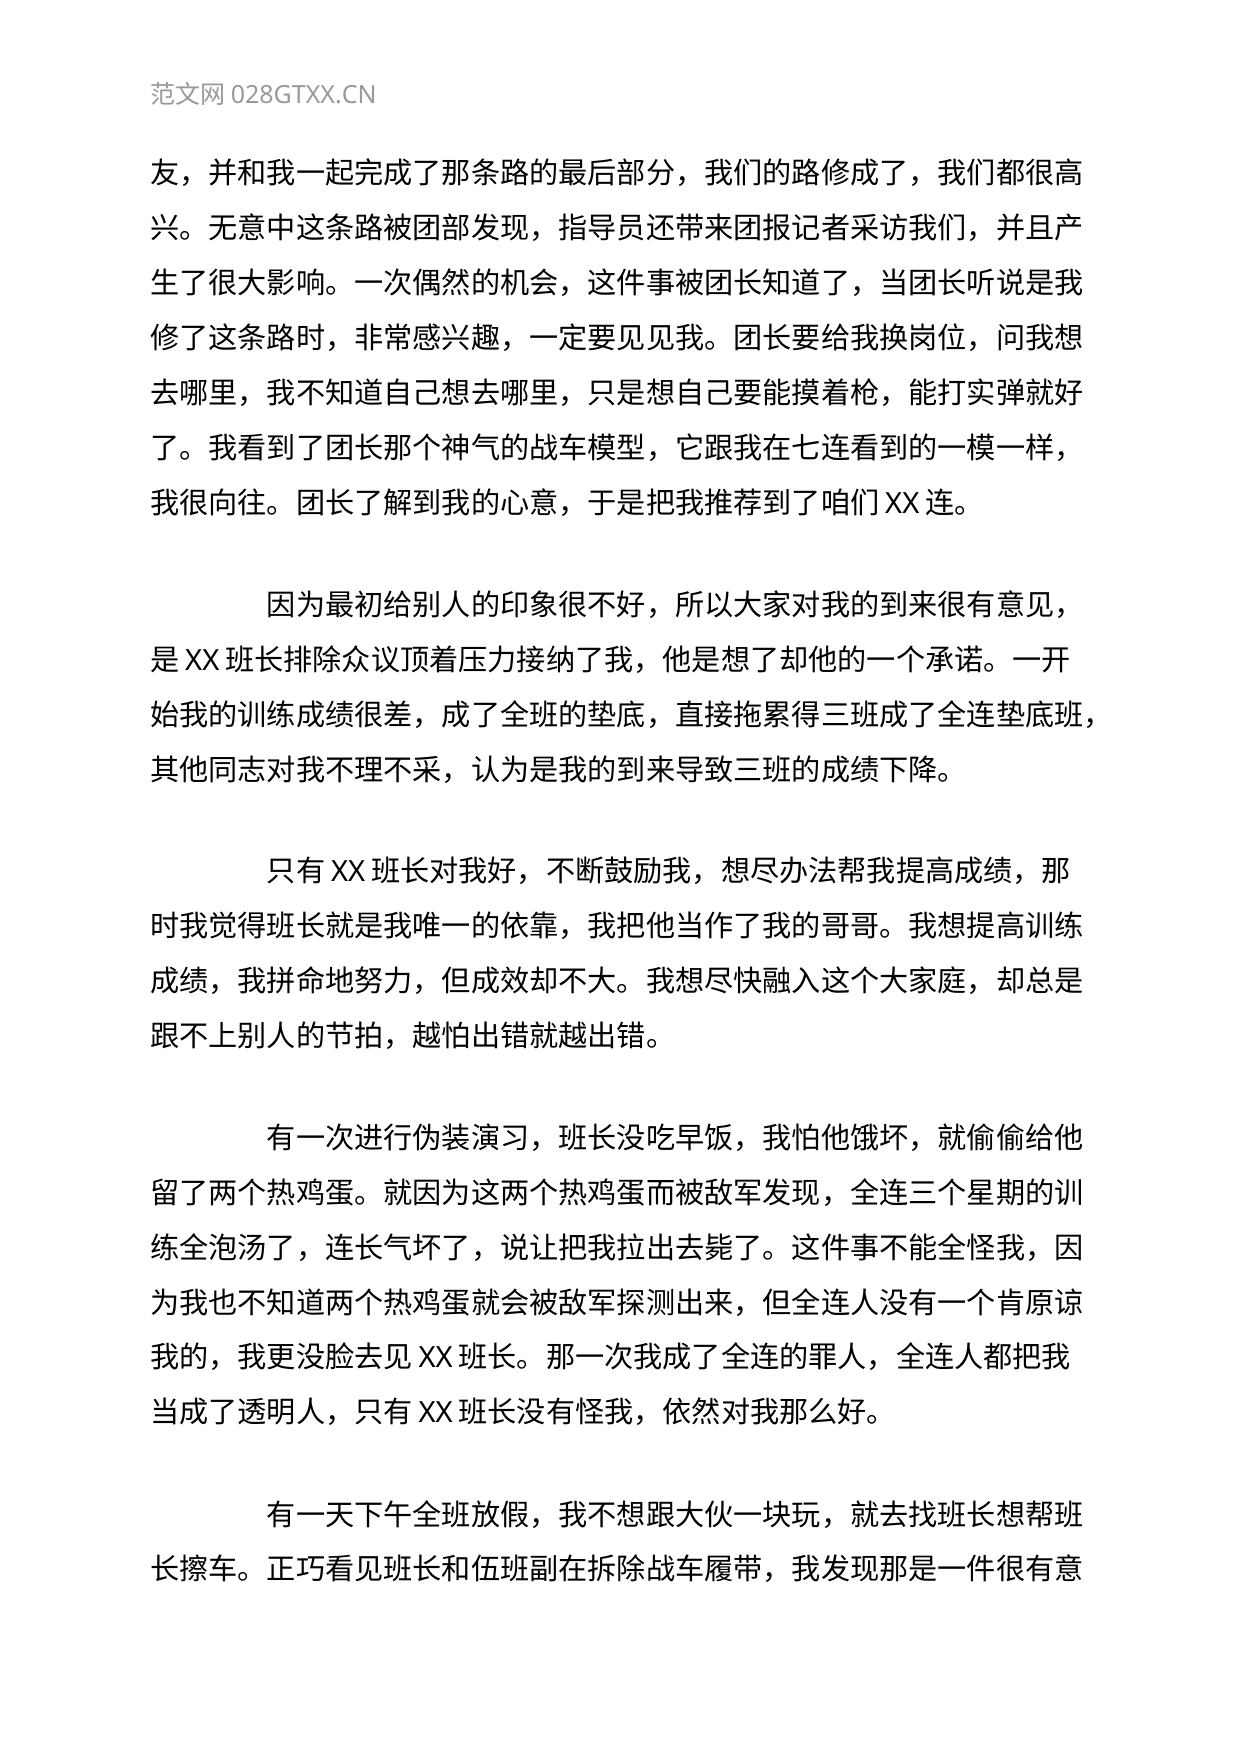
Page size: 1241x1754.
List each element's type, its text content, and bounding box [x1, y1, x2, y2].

text 只有XX班长对我好，不断鼓励我，想尽办法帮我提高成绩，那时我觉得班长就是我唯一的依靠，我把他当作了我的哥哥。我想提高训练成绩，我拼命地努力，但成效却不大。我想尽快融入这个大家庭，却总是跟不上别人的节拍，越怕出错就越出错。 [150, 848, 1090, 1055]
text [150, 1491, 1090, 1588]
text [150, 150, 1090, 522]
text 有一次进行伪装演习，班长没吃早饭，我怕他饿坏，就偷偷给他留了两个热鸡蛋。就因为这两个热鸡蛋而被敌军发现，全连三个星期的训练全泡汤了，连长气坏了，说让把我拉出去毙了。这件事不能全怪我，因为我也不知道两个热鸡蛋就会被敌军探测出来，但全连人没有一个肯原谅我的，我更没脸去见XX班长。那一次我成了全连的罪人，全连人都把我当成了透明人，只有XX班长没有怪我，依然对我那么好。 [150, 1114, 1090, 1431]
text 因为最初给别人的印象很不好，所以大家对我的到来很有意见，是XX班长排除众议顶着压力接纳了我，他是想了却他的一个承诺。一开始我的训练成绩很差，成了全班的垫底，直接拖累得三班成了全连垫底班，其他同志对我不理不采，认为是我的到来导致三班的成绩下降。 [150, 581, 1090, 788]
